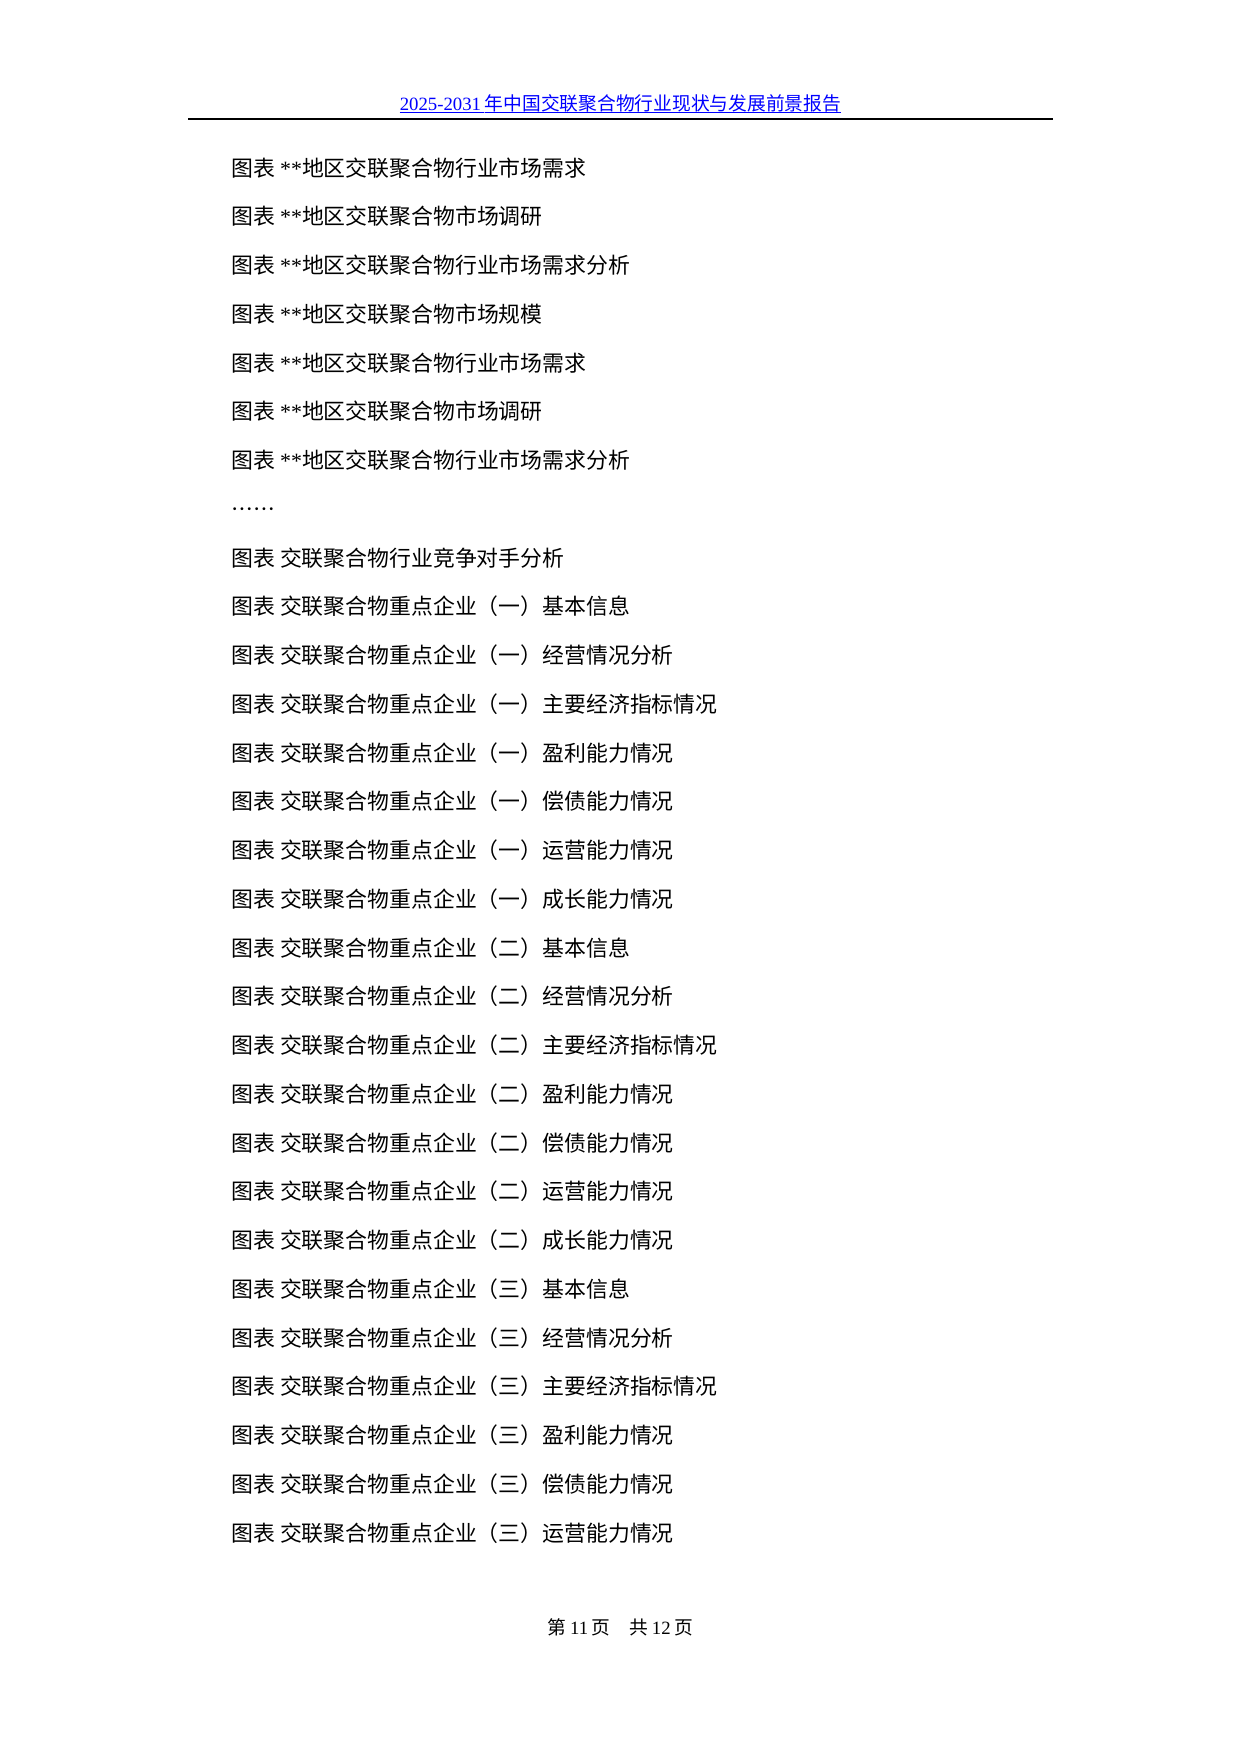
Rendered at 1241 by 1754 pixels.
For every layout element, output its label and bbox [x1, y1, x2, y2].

text [187, 150, 1053, 1548]
